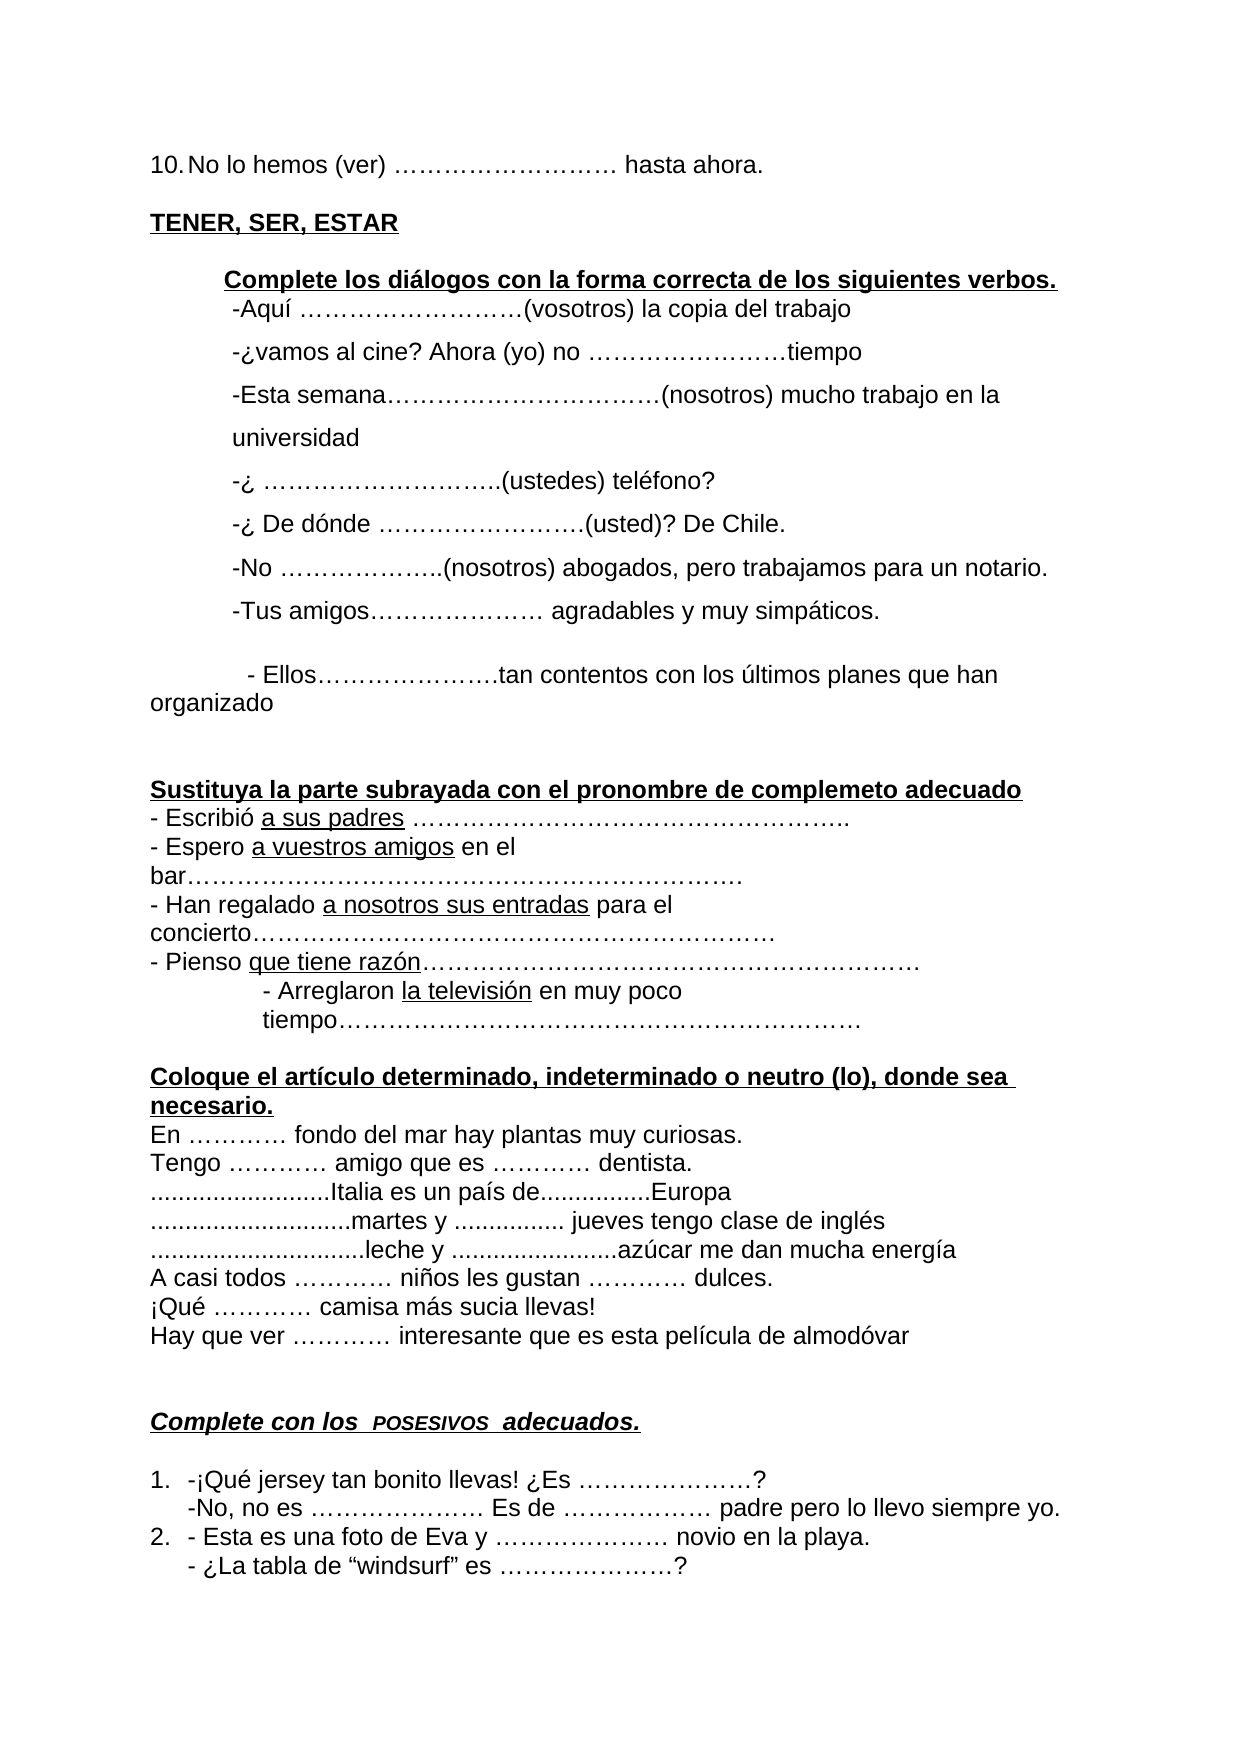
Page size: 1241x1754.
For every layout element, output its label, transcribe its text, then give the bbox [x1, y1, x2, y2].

list - Arreglaron la televisión en muy poco tiempo……………………………………………………… [262, 976, 1090, 1033]
text A casi todos ………… niños les gustan ………… dulces. [150, 1263, 1090, 1292]
list -¿vamos al cine? Ahora (yo) no ……………………tiempo [232, 337, 1090, 366]
text .............................martes y ................ jueves tengo clase de inglés [150, 1206, 1090, 1234]
list -¡Qué jersey tan bonito llevas! ¿Es …………………? [150, 1464, 1090, 1493]
list -No ………………..(nosotros) abogados, pero trabajamos para un notario. [232, 552, 1090, 581]
list - Esta es una foto de Eva y ………………… novio en la playa. [150, 1522, 1090, 1551]
text - Ellos………………….tan contentos con los últimos planes que han organizado [150, 659, 1090, 717]
list -Aquí ………………………(vosotros) la copia del trabajo [232, 294, 1090, 322]
text - ¿La tabla de “windsurf” es …………………? [187, 1551, 1090, 1579]
text -No, no es ………………… Es de ……………… padre pero lo llevo siempre yo. [187, 1493, 1090, 1522]
text Complete con los posesivos adecuados. [150, 1407, 1090, 1436]
text ...............................leche y ........................azúcar me dan mucha energía [150, 1234, 1090, 1263]
text Sustituya la parte subrayada con el pronombre de complemeto adecuado [150, 774, 1090, 803]
text Hay que ver ………… interesante que es esta película de almodóvar [150, 1321, 1090, 1349]
list -Esta semana……………………………(nosotros) mucho trabajo en la universidad [232, 380, 1090, 452]
text - Espero a vuestros amigos en el bar…………………………………………………………. [150, 832, 1090, 889]
text - Han regalado a nosotros sus entradas para el concierto……………………………………………………… [150, 889, 1090, 947]
text - Pienso que tiene razón…………………………………………………… [150, 947, 1090, 976]
list -¿ De dónde …………………….(usted)? De Chile. [232, 509, 1090, 538]
text Tengo ………… amigo que es ………… dentista. [150, 1148, 1090, 1177]
text Coloque el artículo determinado, indeterminado o neutro (lo), donde sea necesario. [150, 1062, 1090, 1119]
list -¿ ………………………..(ustedes) teléfono? [232, 466, 1090, 495]
text Complete los diálogos con la forma correcta de los siguientes verbos. [150, 265, 1090, 294]
text ..........................Italia es un país de................Europa [150, 1177, 1090, 1206]
text En ………… fondo del mar hay plantas muy curiosas. [150, 1119, 1090, 1148]
list No lo hemos (ver) ……………………… hasta ahora. [150, 150, 1090, 179]
text ¡Qué ………… camisa más sucia llevas! [150, 1292, 1090, 1321]
list -Tus amigos………………… agradables y muy simpáticos. [232, 596, 1090, 624]
text TENER, SER, ESTAR [150, 207, 1090, 236]
text - Escribió a sus padres …………………………………………….. [150, 803, 1090, 832]
